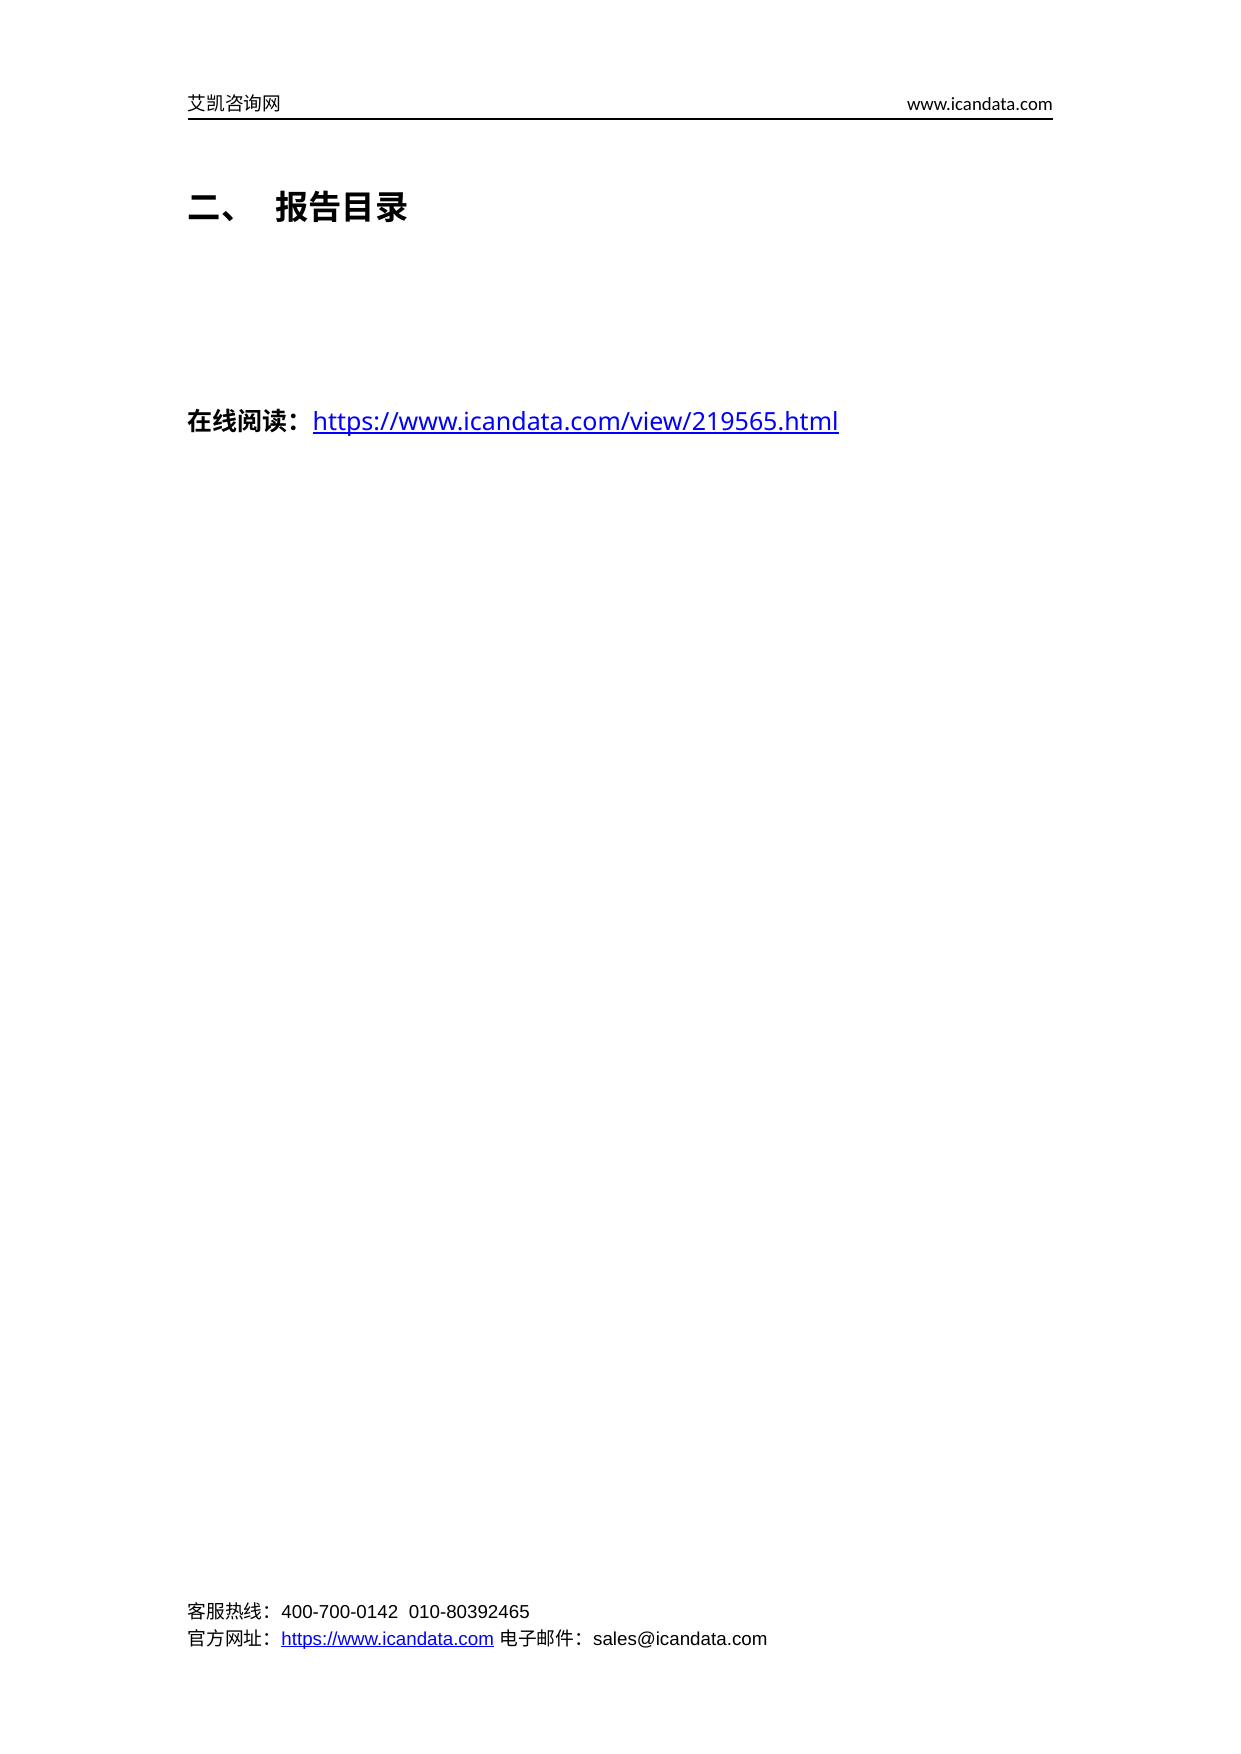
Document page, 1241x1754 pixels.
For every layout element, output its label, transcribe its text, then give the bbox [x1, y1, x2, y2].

text 在线阅读：https://www.icandata.com/view/219565.html [187, 387, 1053, 452]
subtitle 报告目录 [187, 172, 1053, 237]
